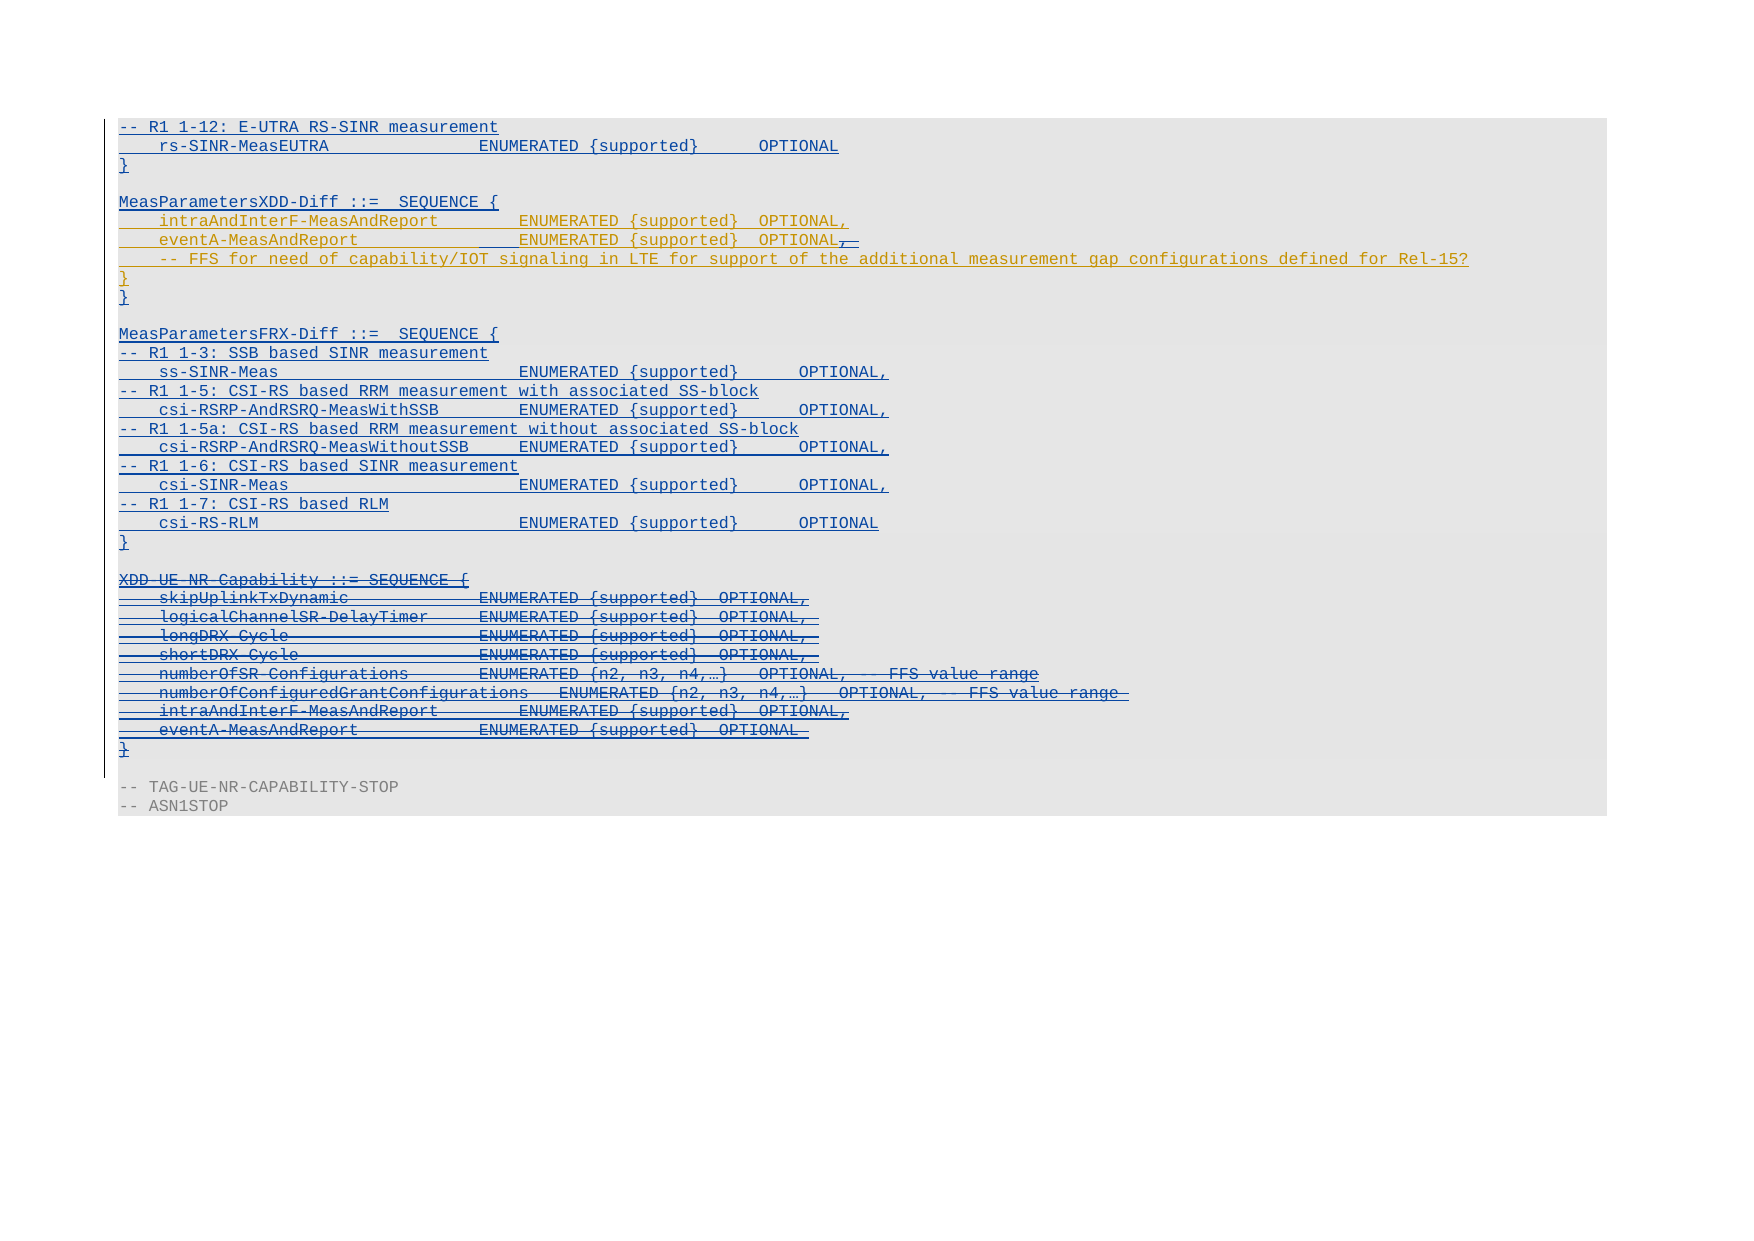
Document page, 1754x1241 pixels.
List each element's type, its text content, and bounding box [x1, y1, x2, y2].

text -- ASN1STOP [118, 797, 1607, 816]
text -- TAG-UE-NR-CAPABILITY-STOP [118, 778, 1607, 797]
